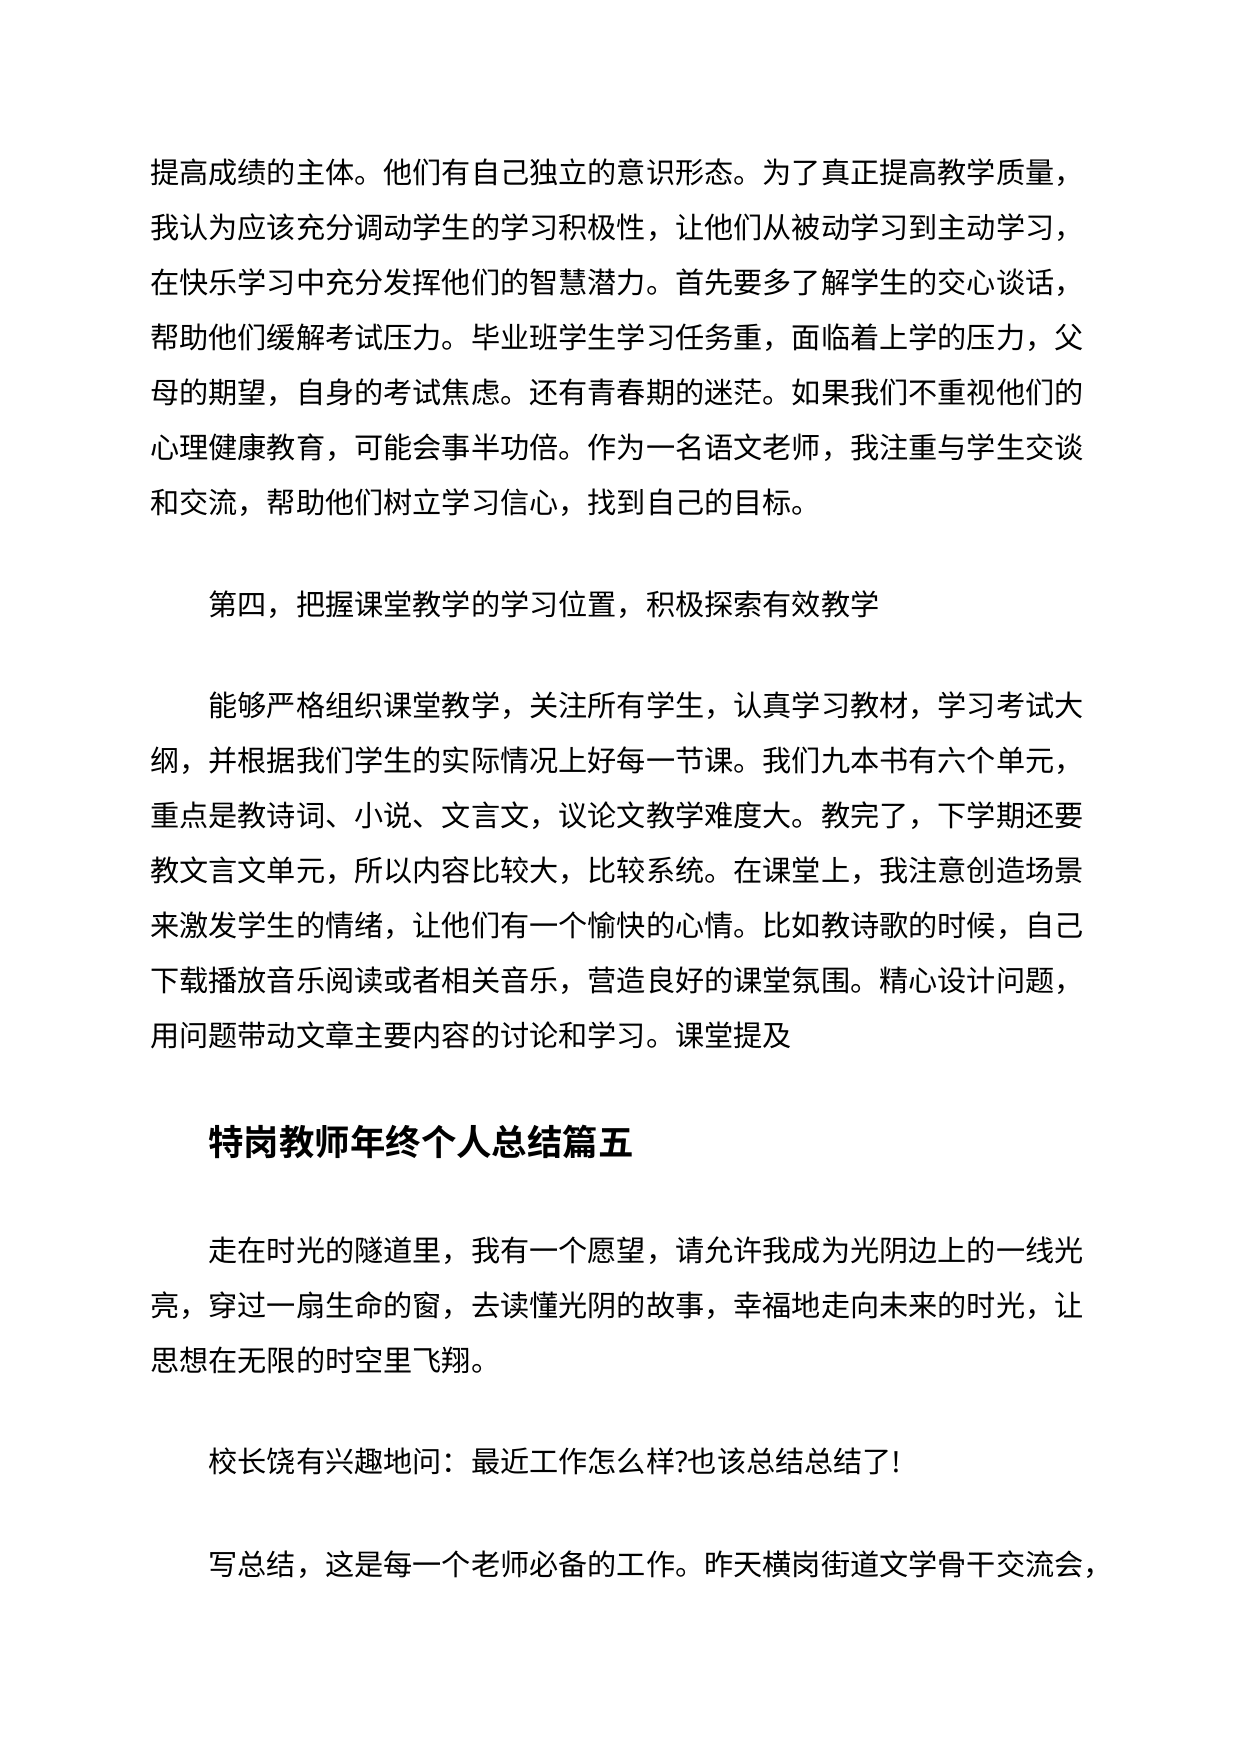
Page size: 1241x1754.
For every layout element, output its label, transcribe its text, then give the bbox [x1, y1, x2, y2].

text 能够严格组织课堂教学，关注所有学生，认真学习教材，学习考试大纲，并根据我们学生的实际情况上好每一节课。我们九本书有六个单元，重点是教诗词、小说、文言文，议论文教学难度大。教完了，下学期还要教文言文单元，所以内容比较大，比较系统。在课堂上，我注意创造场景来激发学生的情绪，让他们有一个愉快的心情。比如教诗歌的时候，自己下载播放音乐阅读或者相关音乐，营造良好的课堂氛围。精心设计问题，用问题带动文章主要内容的讨论和学习。课堂提及 [150, 683, 1090, 1054]
text 校长饶有兴趣地问：最近工作怎么样?也该总结总结了! [150, 1439, 1090, 1481]
text 第四，把握课堂教学的学习位置，积极探索有效教学 [150, 581, 1090, 623]
text 特岗教师年终个人总结篇五 [150, 1114, 1090, 1165]
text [150, 1541, 1090, 1583]
text 走在时光的隧道里，我有一个愿望，请允许我成为光阴边上的一线光亮，穿过一扇生命的窗，去读懂光阴的故事，幸福地走向未来的时光，让思想在无限的时空里飞翔。 [150, 1227, 1090, 1379]
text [150, 150, 1090, 522]
